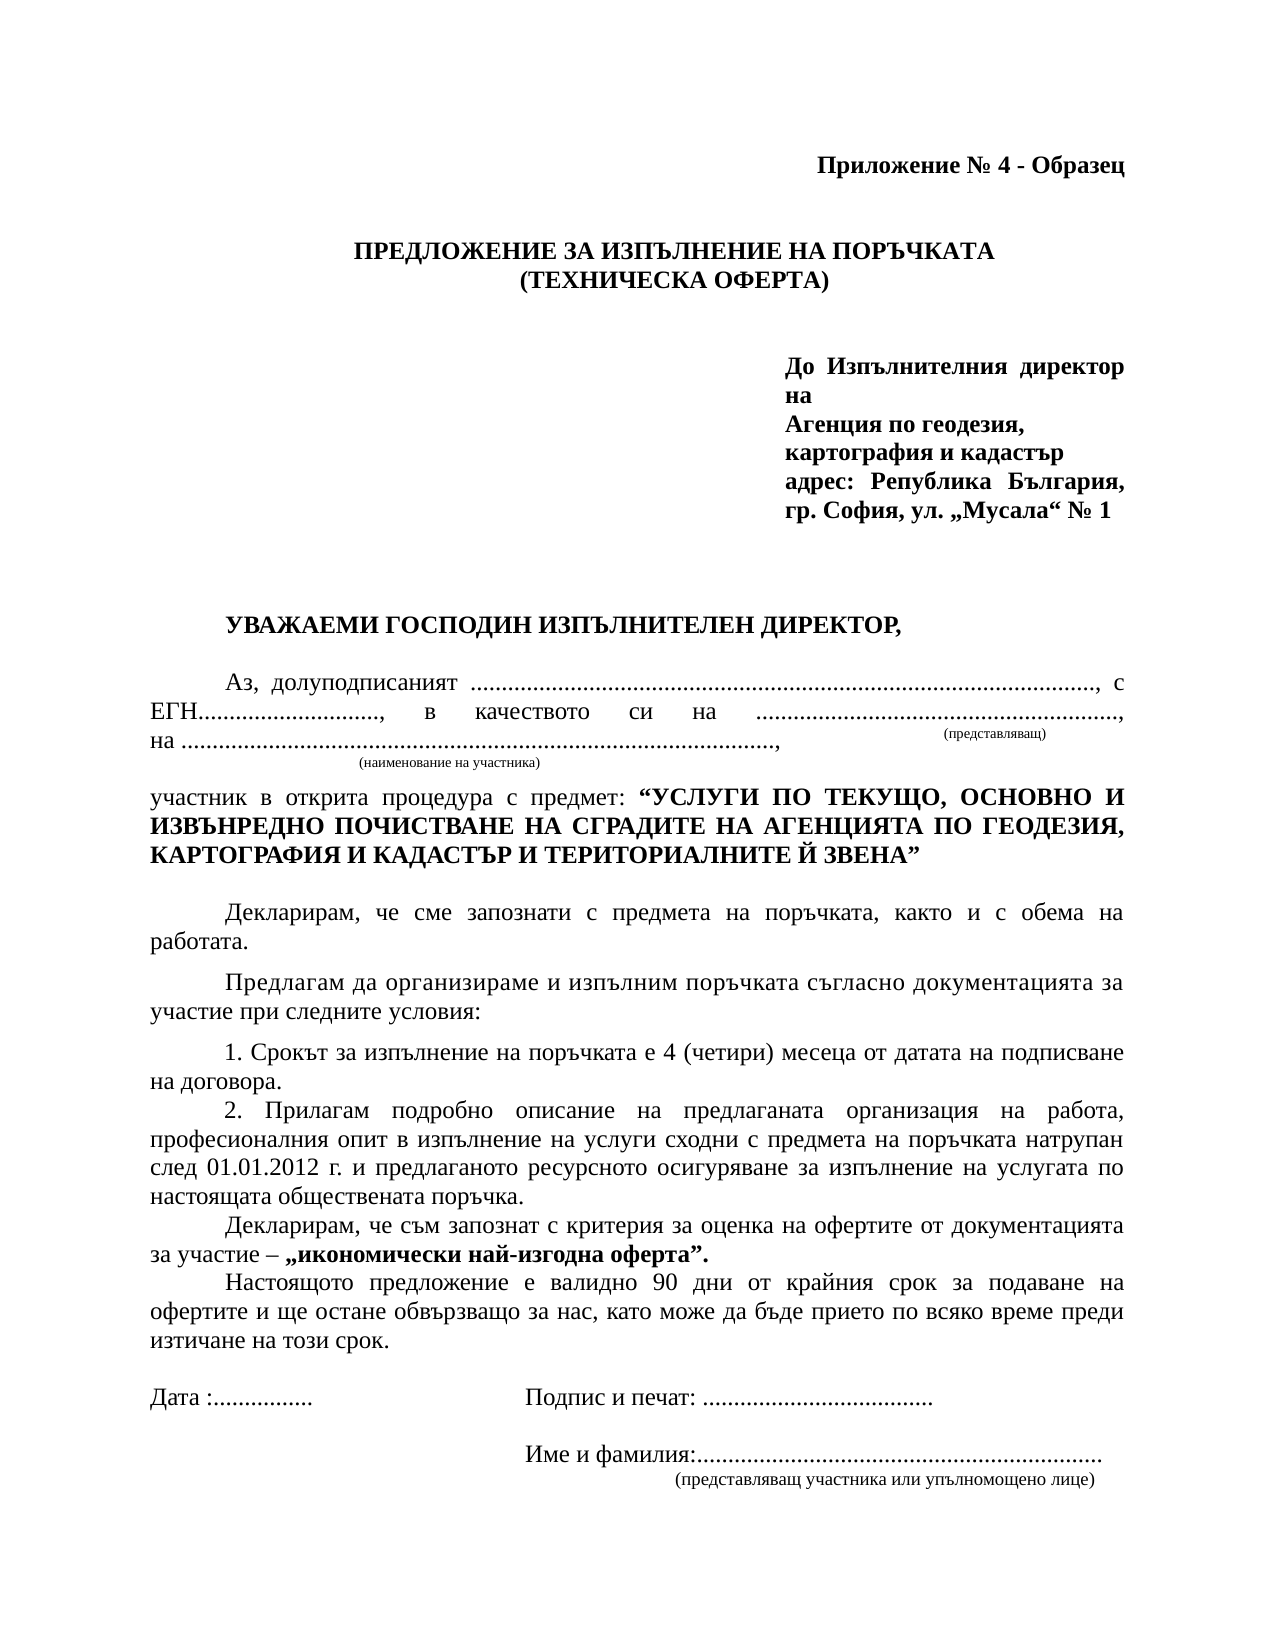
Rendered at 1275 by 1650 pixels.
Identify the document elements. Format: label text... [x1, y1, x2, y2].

text картография и кадастър [785, 437, 1125, 466]
text Име и фамилия:................................................................. [150, 1439, 1125, 1468]
text Агенция по геодезия, [785, 409, 1125, 437]
text Декларирам, че съм запознат с критерия за оценка на офертите от документацията за участие – „икономически най-изгодна оферта”. [150, 1210, 1125, 1267]
text Приложение № 4 - Образец [150, 150, 1125, 179]
text Декларирам, че сме запознати с предмета на поръчката, както и с обема на работата. [150, 897, 1125, 955]
text Настоящото предложение е валидно 90 дни от крайния срок за подаване на офертите и ще остане обвързващо за нас, като може да бъде прието по всяко време преди изтичане на този срок. [150, 1267, 1125, 1354]
text Аз, долуподписаният ...................................................................................................., с ЕГН............................., в качеството си на .........................................................., на ..............................................................................................., (представляващ) (наименование на участника) [150, 667, 1125, 782]
text Дата :................ Подпис и печат: ..................................... [150, 1382, 1125, 1411]
text ПРЕДЛОЖЕНИЕ ЗА ИЗПЪЛНЕНИЕ НА ПОРЪЧКАТА [150, 236, 1125, 265]
text (ТЕХНИЧЕСКА ОФЕРТА) [150, 265, 1125, 294]
text 1. Срокът за изпълнение на поръчката е 4 (четири) месеца от датата на подписване на договора. [150, 1037, 1125, 1095]
text До Изпълнителния директор на [785, 351, 1125, 409]
text УВАЖАЕМИ ГОСПОДИН ИЗПЪЛНИТЕЛЕН ДИРЕКТОР, [150, 610, 1125, 639]
text 2. Прилагам подробно описание на предлаганата организация на работа, професионалния опит в изпълнение на услуги сходни с предмета на поръчката натрупан след 01.01.2012 г. и предлаганото ресурсното осигуряване за изпълнение на услугата по настоящата обществената поръчка. [150, 1095, 1125, 1210]
text адрес: Република България, гр. София, ул. „Мусала“ № 1 [785, 466, 1125, 524]
text участник в открита процедура с предмет: “Услуги по текущо, основно и извънредно почистване на сградите на Агенцията по геодезия, картография и кадастър и териториалните й звена” [150, 782, 1125, 869]
text (представляващ участника или упълномощено лице) [150, 1468, 1125, 1489]
text Предлагам да организираме и изпълним поръчката съгласно документацията за участие при следните условия: [150, 967, 1125, 1025]
